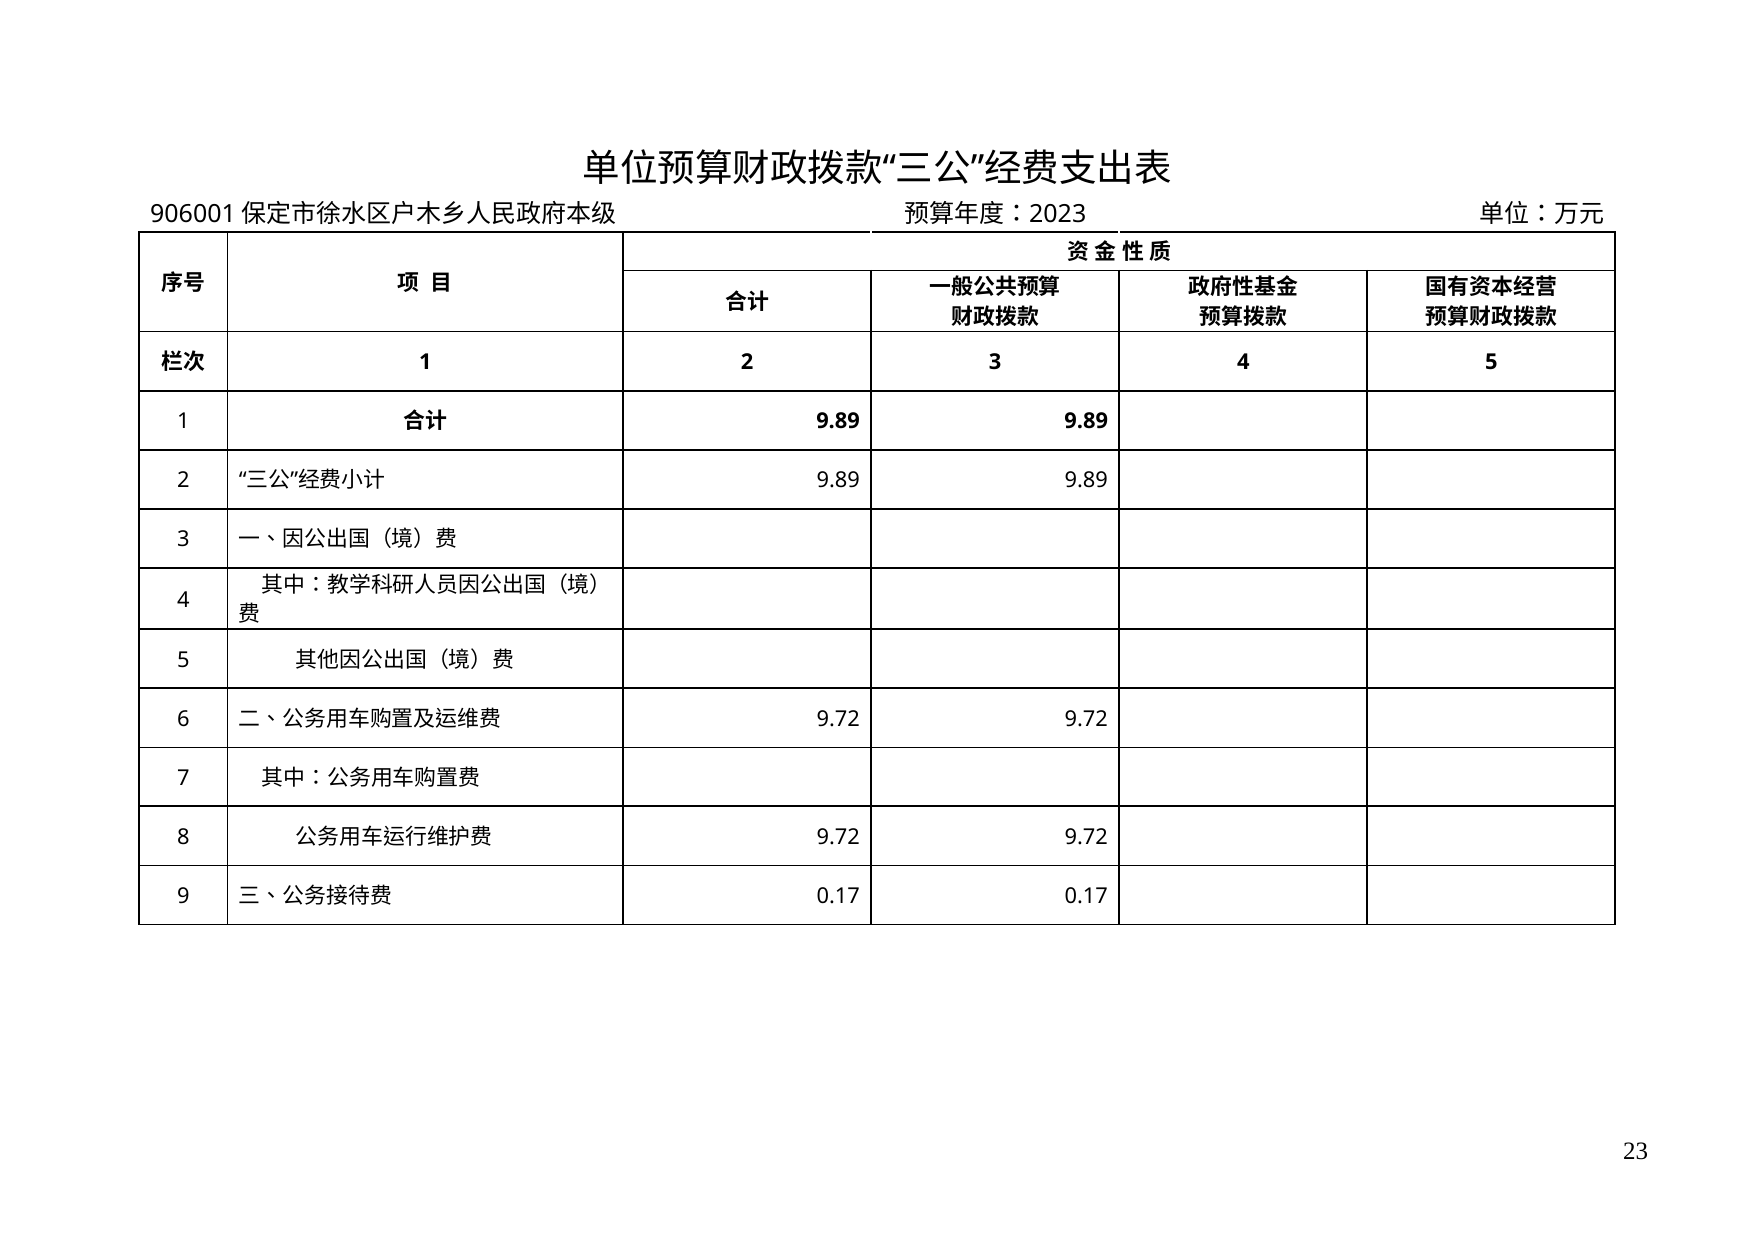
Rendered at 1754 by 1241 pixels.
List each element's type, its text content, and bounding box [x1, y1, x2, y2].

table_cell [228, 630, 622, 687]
table_cell 9.89 [872, 392, 1118, 449]
table_cell 资 金 性 质 [624, 233, 1614, 270]
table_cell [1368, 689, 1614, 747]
table_cell 国有资本经营 预算财政拨款 [1368, 271, 1614, 331]
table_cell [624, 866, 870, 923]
text 单位预算财政拨款“三公”经费支出表 [106, 142, 1648, 193]
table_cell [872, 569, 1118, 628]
table_cell 政府性基金 预算拨款 [1120, 271, 1366, 331]
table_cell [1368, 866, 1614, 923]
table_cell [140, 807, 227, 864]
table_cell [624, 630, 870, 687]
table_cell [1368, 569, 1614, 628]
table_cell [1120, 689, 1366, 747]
table_header 单位：万元 [1120, 195, 1614, 231]
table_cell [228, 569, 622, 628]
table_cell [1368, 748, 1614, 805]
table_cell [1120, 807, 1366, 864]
table_cell 1 [140, 392, 227, 449]
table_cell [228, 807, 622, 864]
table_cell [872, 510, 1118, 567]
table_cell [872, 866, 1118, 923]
table_cell 1 [228, 332, 622, 390]
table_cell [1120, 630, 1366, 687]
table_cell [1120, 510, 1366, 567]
table_cell [1368, 451, 1614, 508]
table_cell 4 [1120, 332, 1366, 390]
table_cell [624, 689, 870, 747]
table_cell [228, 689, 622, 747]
table_cell 序号 [140, 233, 227, 331]
table_header 预算年度：2023 [872, 195, 1118, 231]
table_cell 2 [624, 332, 870, 390]
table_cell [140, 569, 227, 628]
table_cell 一般公共预算 财政拨款 [872, 271, 1118, 331]
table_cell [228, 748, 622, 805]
table_cell [1368, 392, 1614, 449]
table_cell 3 [140, 510, 227, 567]
table_cell 9.89 [624, 451, 870, 508]
table_cell 合计 [624, 271, 870, 331]
table_cell 9.89 [624, 392, 870, 449]
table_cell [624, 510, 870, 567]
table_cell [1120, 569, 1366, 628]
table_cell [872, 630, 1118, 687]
table_cell 栏次 [140, 332, 227, 390]
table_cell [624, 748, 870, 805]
table_cell 3 [872, 332, 1118, 390]
table_cell “三公”经费小计 [228, 451, 622, 508]
table_cell 合计 [228, 392, 622, 449]
table_cell [1120, 451, 1366, 508]
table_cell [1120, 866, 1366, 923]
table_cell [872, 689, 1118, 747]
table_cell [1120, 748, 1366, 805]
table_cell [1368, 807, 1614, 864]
table_cell [1120, 392, 1366, 449]
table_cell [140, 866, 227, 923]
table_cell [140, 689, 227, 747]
table_cell 项 目 [228, 233, 622, 331]
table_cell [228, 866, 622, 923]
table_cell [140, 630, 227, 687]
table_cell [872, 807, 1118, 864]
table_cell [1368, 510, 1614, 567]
table_header 906001保定市徐水区户木乡人民政府本级 [140, 195, 870, 231]
table_cell 9.89 [872, 451, 1118, 508]
table_cell 2 [140, 451, 227, 508]
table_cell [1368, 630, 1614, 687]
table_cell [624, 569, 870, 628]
table_cell 5 [1368, 332, 1614, 390]
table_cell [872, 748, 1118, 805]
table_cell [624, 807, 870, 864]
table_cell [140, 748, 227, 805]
table_cell 一、因公出国（境）费 [228, 510, 622, 567]
